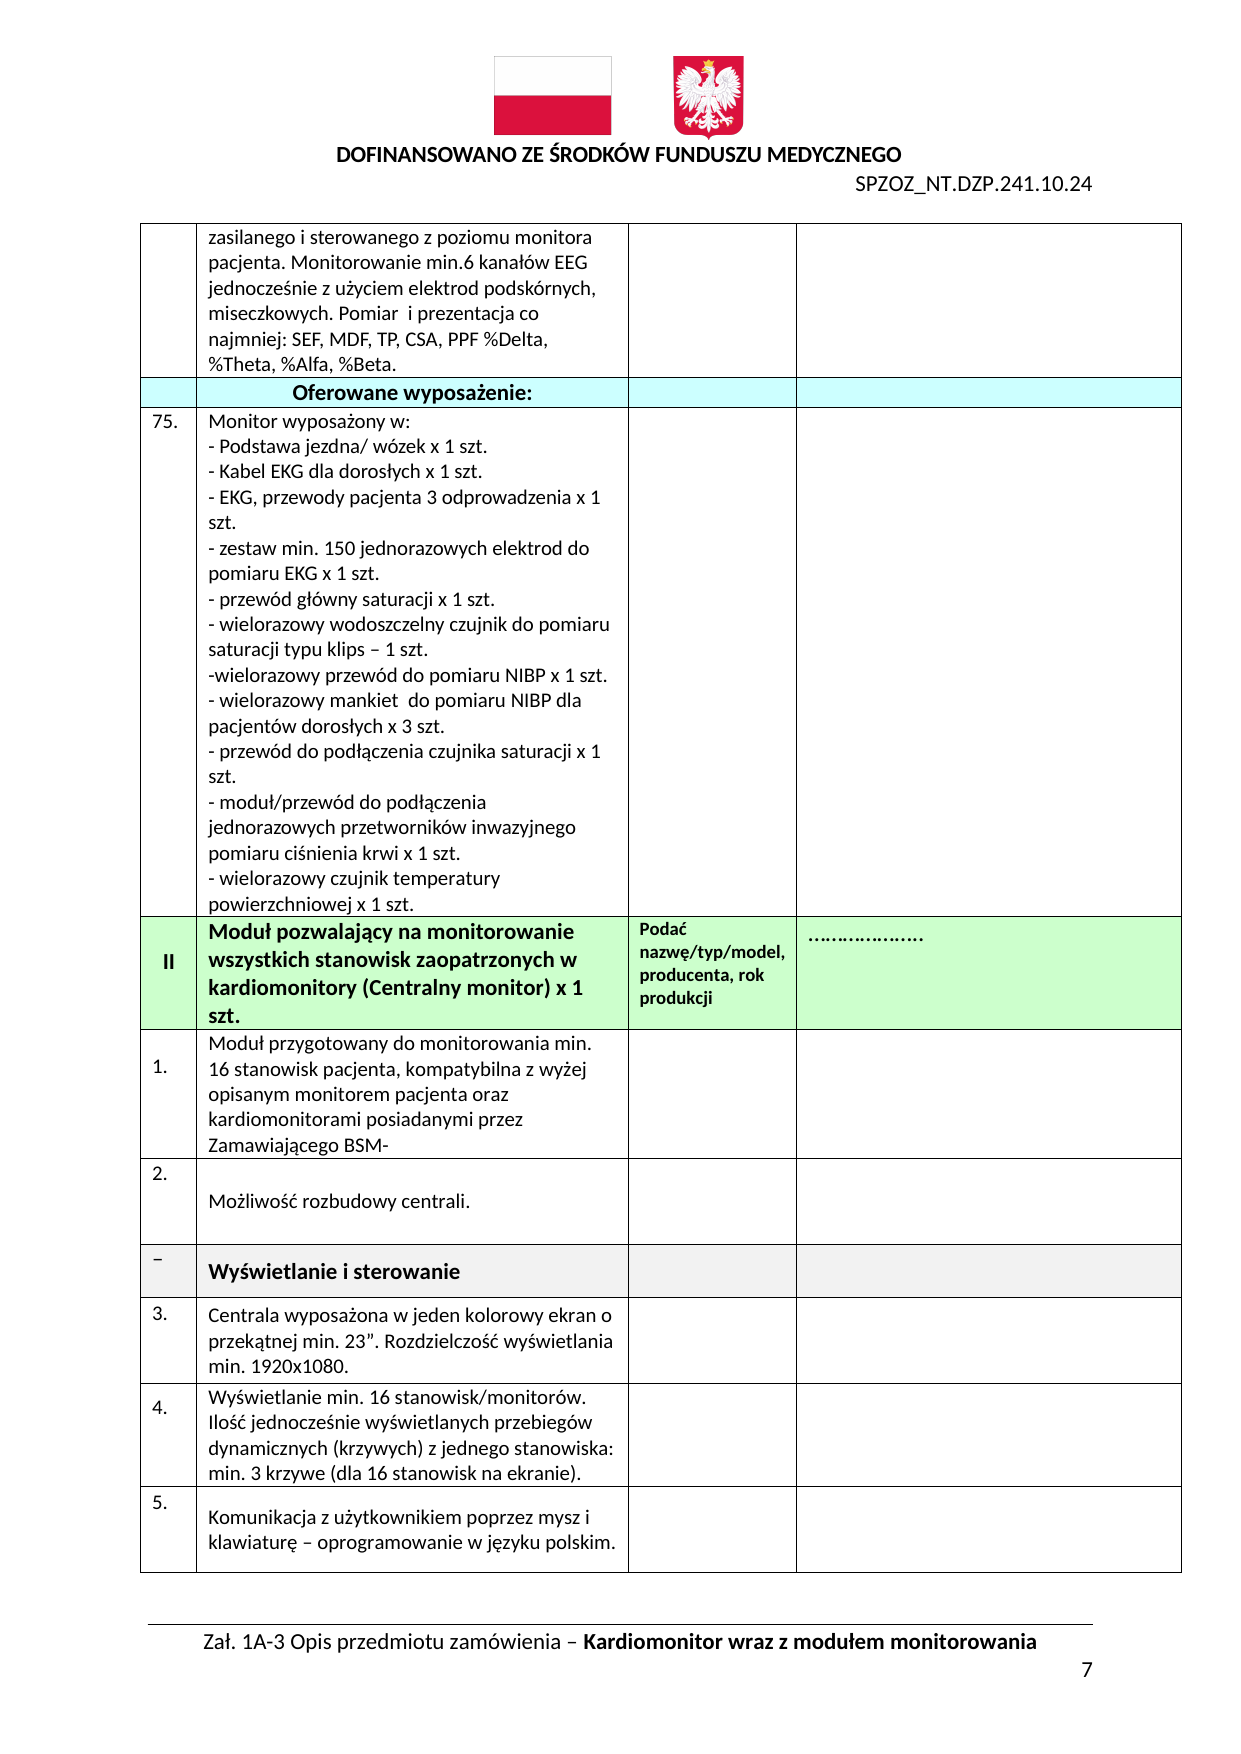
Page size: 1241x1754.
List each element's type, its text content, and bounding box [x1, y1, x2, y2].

table_cell [797, 1030, 1181, 1157]
table_cell [141, 1487, 196, 1572]
table_cell II [141, 917, 196, 1029]
table_cell [797, 1384, 1181, 1486]
table_cell [797, 1245, 1181, 1297]
table_cell ……………….. [797, 917, 1181, 1029]
table_cell Moduł pozwalający na monitorowanie wszystkich stanowisk zaopatrzonych w kardiomonitory (Centralny monitor) x 1 szt. [197, 917, 628, 1029]
table_cell [629, 224, 796, 377]
table_cell [797, 408, 1181, 916]
table_cell Wyświetlanie i sterowanie [197, 1245, 628, 1297]
table_cell Monitor wyposażony w: - Podstawa jezdna/ wózek x 1 szt. - Kabel EKG dla dorosłych x 1 szt. - EKG, przewody pacjenta 3 odprowadzenia x 1 szt. - zestaw min. 150 jednorazowych elektrod do pomiaru EKG x 1 szt. - przewód główny saturacji x 1 szt. - wielorazowy wodoszczelny czujnik do pomiaru saturacji typu klips – 1 szt. -wielorazowy przewód do pomiaru NIBP x 1 szt. - wielorazowy mankiet do pomiaru NIBP dla pacjentów dorosłych x 3 szt. - przewód do podłączenia czujnika saturacji x 1 szt. - moduł/przewód do podłączenia jednorazowych przetworników inwazyjnego pomiaru ciśnienia krwi x 1 szt. - wielorazowy czujnik temperatury powierzchniowej x 1 szt. [197, 408, 628, 916]
table_cell [629, 378, 796, 407]
table_cell [797, 1298, 1181, 1383]
table_cell [141, 1384, 196, 1486]
table_cell [629, 1159, 796, 1243]
table_cell [629, 1384, 796, 1486]
table_cell [797, 378, 1181, 407]
table_cell [797, 224, 1181, 377]
table_cell [141, 1159, 196, 1243]
table_cell Możliwość rozbudowy centrali. [197, 1159, 628, 1243]
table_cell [197, 224, 628, 377]
table_cell [141, 1030, 196, 1157]
table_cell [629, 1030, 796, 1157]
table_cell Centrala wyposażona w jeden kolorowy ekran o przekątnej min. 23”. Rozdzielczość wyświetlania min. 1920x1080. [197, 1298, 628, 1383]
table_cell – [141, 1245, 196, 1297]
table_cell [629, 408, 796, 916]
table_cell Oferowane wyposażenie: [197, 378, 628, 407]
table_cell [629, 1298, 796, 1383]
table_cell [141, 1298, 196, 1383]
table_cell [797, 1487, 1181, 1572]
table_cell [141, 408, 196, 916]
table_cell [141, 378, 196, 407]
table_cell [629, 1245, 796, 1297]
table_cell [797, 1159, 1181, 1243]
table_cell Komunikacja z użytkownikiem poprzez mysz i klawiaturę – oprogramowanie w języku polskim. [197, 1487, 628, 1572]
table_cell [141, 224, 196, 377]
table_cell [629, 1487, 796, 1572]
table_cell Wyświetlanie min. 16 stanowisk/monitorów. Ilość jednocześnie wyświetlanych przebiegów dynamicznych (krzywych) z jednego stanowiska: min. 3 krzywe (dla 16 stanowisk na ekranie). [197, 1384, 628, 1486]
table_cell Moduł przygotowany do monitorowania min. 16 stanowisk pacjenta, kompatybilna z wyżej opisanym monitorem pacjenta oraz kardiomonitorami posiadanymi przez Zamawiającego BSM- [197, 1030, 628, 1157]
table_cell Podać nazwę/typ/model, producenta, rok produkcji [629, 917, 796, 1029]
